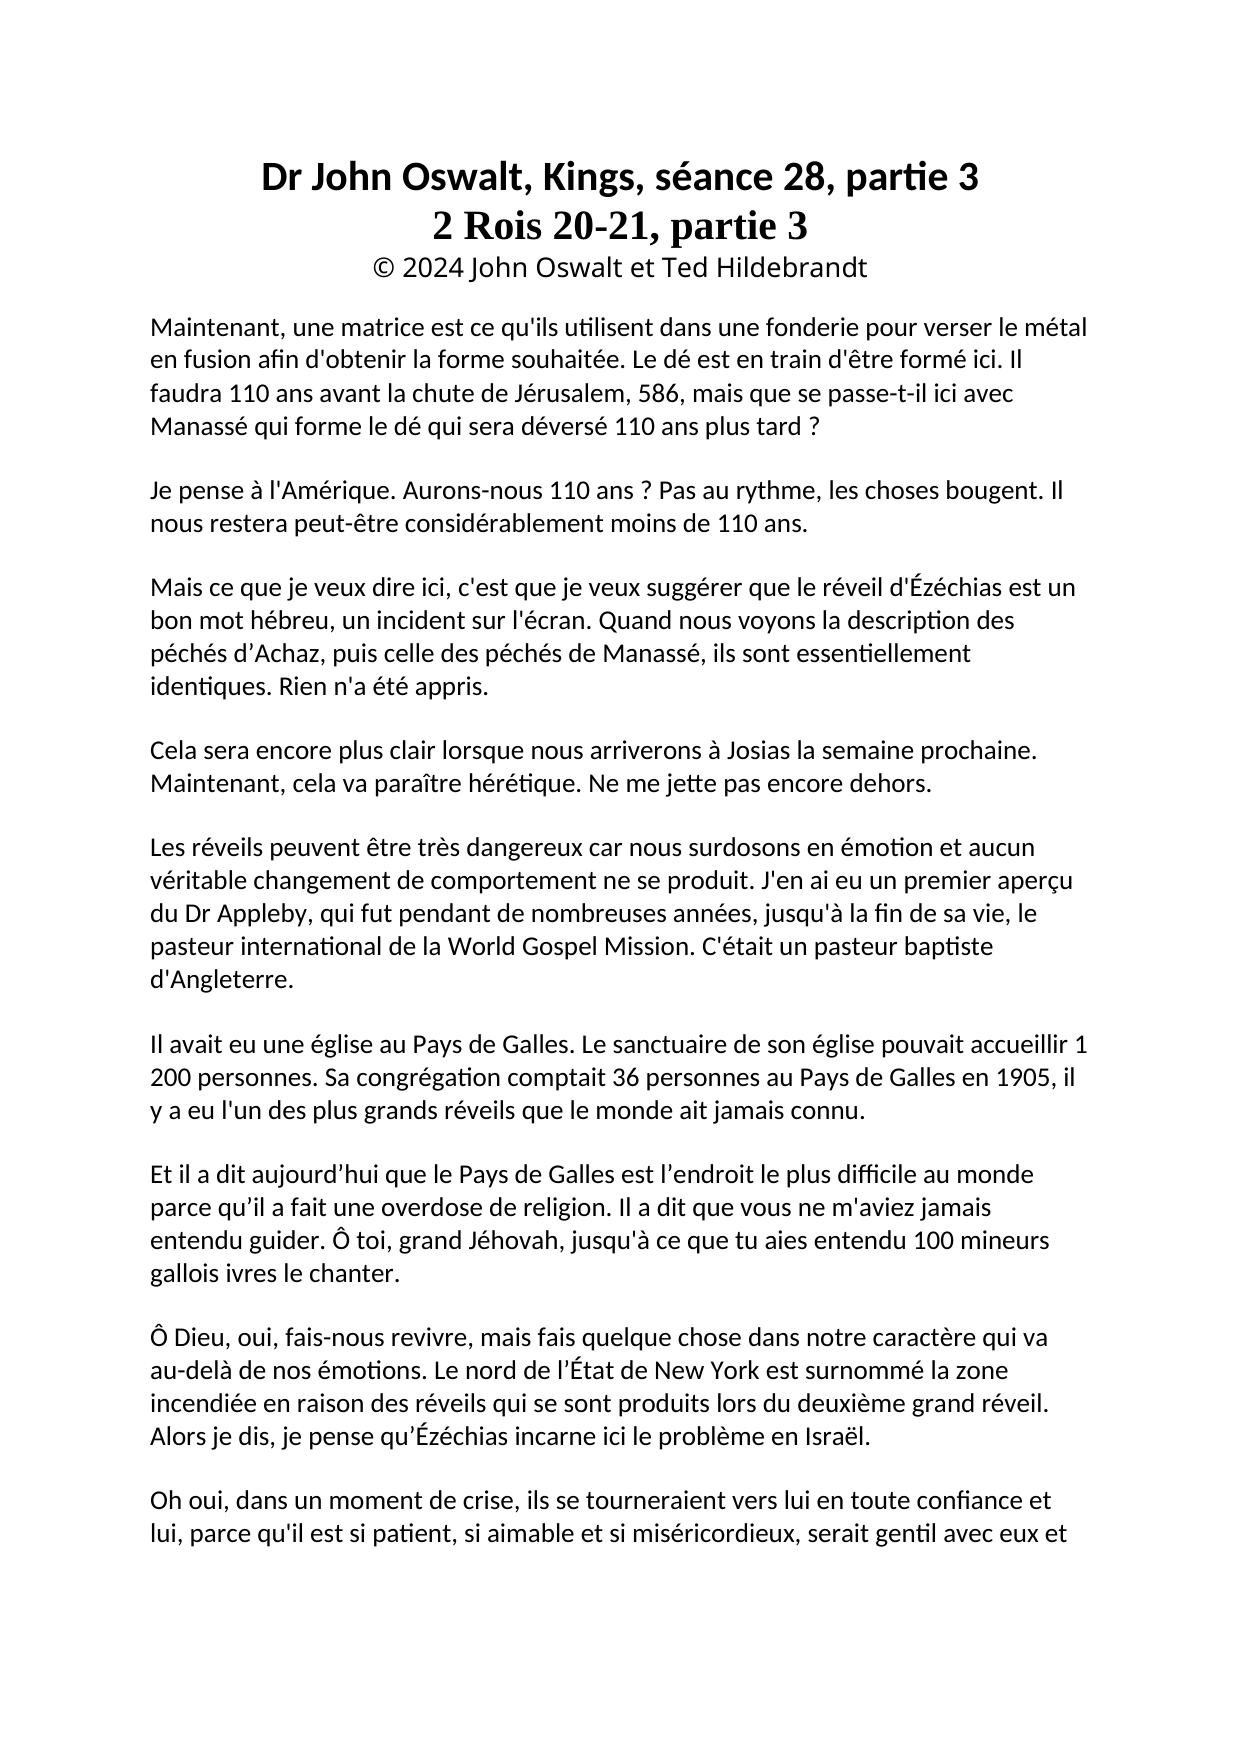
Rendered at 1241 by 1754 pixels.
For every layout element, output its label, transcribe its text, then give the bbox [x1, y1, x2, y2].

text Je pense à l'Amérique. Aurons-nous 110 ans ? Pas au rythme, les choses bougent. Il nous restera peut-être considérablement moins de 110 ans. [150, 473, 1090, 539]
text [150, 1483, 1090, 1549]
text Mais ce que je veux dire ici, c'est que je veux suggérer que le réveil d'Ézéchias est un bon mot hébreu, un incident sur l'écran. Quand nous voyons la description des péchés d’Achaz, puis celle des péchés de Manassé, ils sont essentiellement identiques. Rien n'a été appris. [150, 570, 1090, 702]
text Il avait eu une église au Pays de Galles. Le sanctuaire de son église pouvait accueillir 1 200 personnes. Sa congrégation comptait 36 personnes au Pays de Galles en 1905, il y a eu l'un des plus grands réveils que le monde ait jamais connu. [150, 1027, 1090, 1126]
text Maintenant, une matrice est ce qu'ils utilisent dans une fonderie pour verser le métal en fusion afin d'obtenir la forme souhaitée. Le dé est en train d'être formé ici. Il faudra 110 ans avant la chute de Jérusalem, 586, mais que se passe-t-il ici avec Manassé qui forme le dé qui sera déversé 110 ans plus tard ? [150, 310, 1090, 442]
text Dr John Oswalt, Kings, séance 28, partie 3 [150, 150, 1090, 201]
text 2 Rois 20-21, partie 3 [150, 201, 1090, 249]
text Et il a dit aujourd’hui que le Pays de Galles est l’endroit le plus difficile au monde parce qu’il a fait une overdose de religion. Il a dit que vous ne m'aviez jamais entendu guider. Ô toi, grand Jéhovah, jusqu'à ce que tu aies entendu 100 mineurs gallois ivres le chanter. [150, 1157, 1090, 1289]
text Cela sera encore plus clair lorsque nous arriverons à Josias la semaine prochaine. Maintenant, cela va paraître hérétique. Ne me jette pas encore dehors. [150, 733, 1090, 799]
text © 2024 John Oswalt et Ted Hildebrandt [150, 249, 1090, 286]
text Ô Dieu, oui, fais-nous revivre, mais fais quelque chose dans notre caractère qui va au-delà de nos émotions. Le nord de l’État de New York est surnommé la zone incendiée en raison des réveils qui se sont produits lors du deuxième grand réveil. Alors je dis, je pense qu’Ézéchias incarne ici le problème en Israël. [150, 1320, 1090, 1452]
text Les réveils peuvent être très dangereux car nous surdosons en émotion et aucun véritable changement de comportement ne se produit. J'en ai eu un premier aperçu du Dr Appleby, qui fut pendant de nombreuses années, jusqu'à la fin de sa vie, le pasteur international de la World Gospel Mission. C'était un pasteur baptiste d'Angleterre. [150, 831, 1090, 996]
